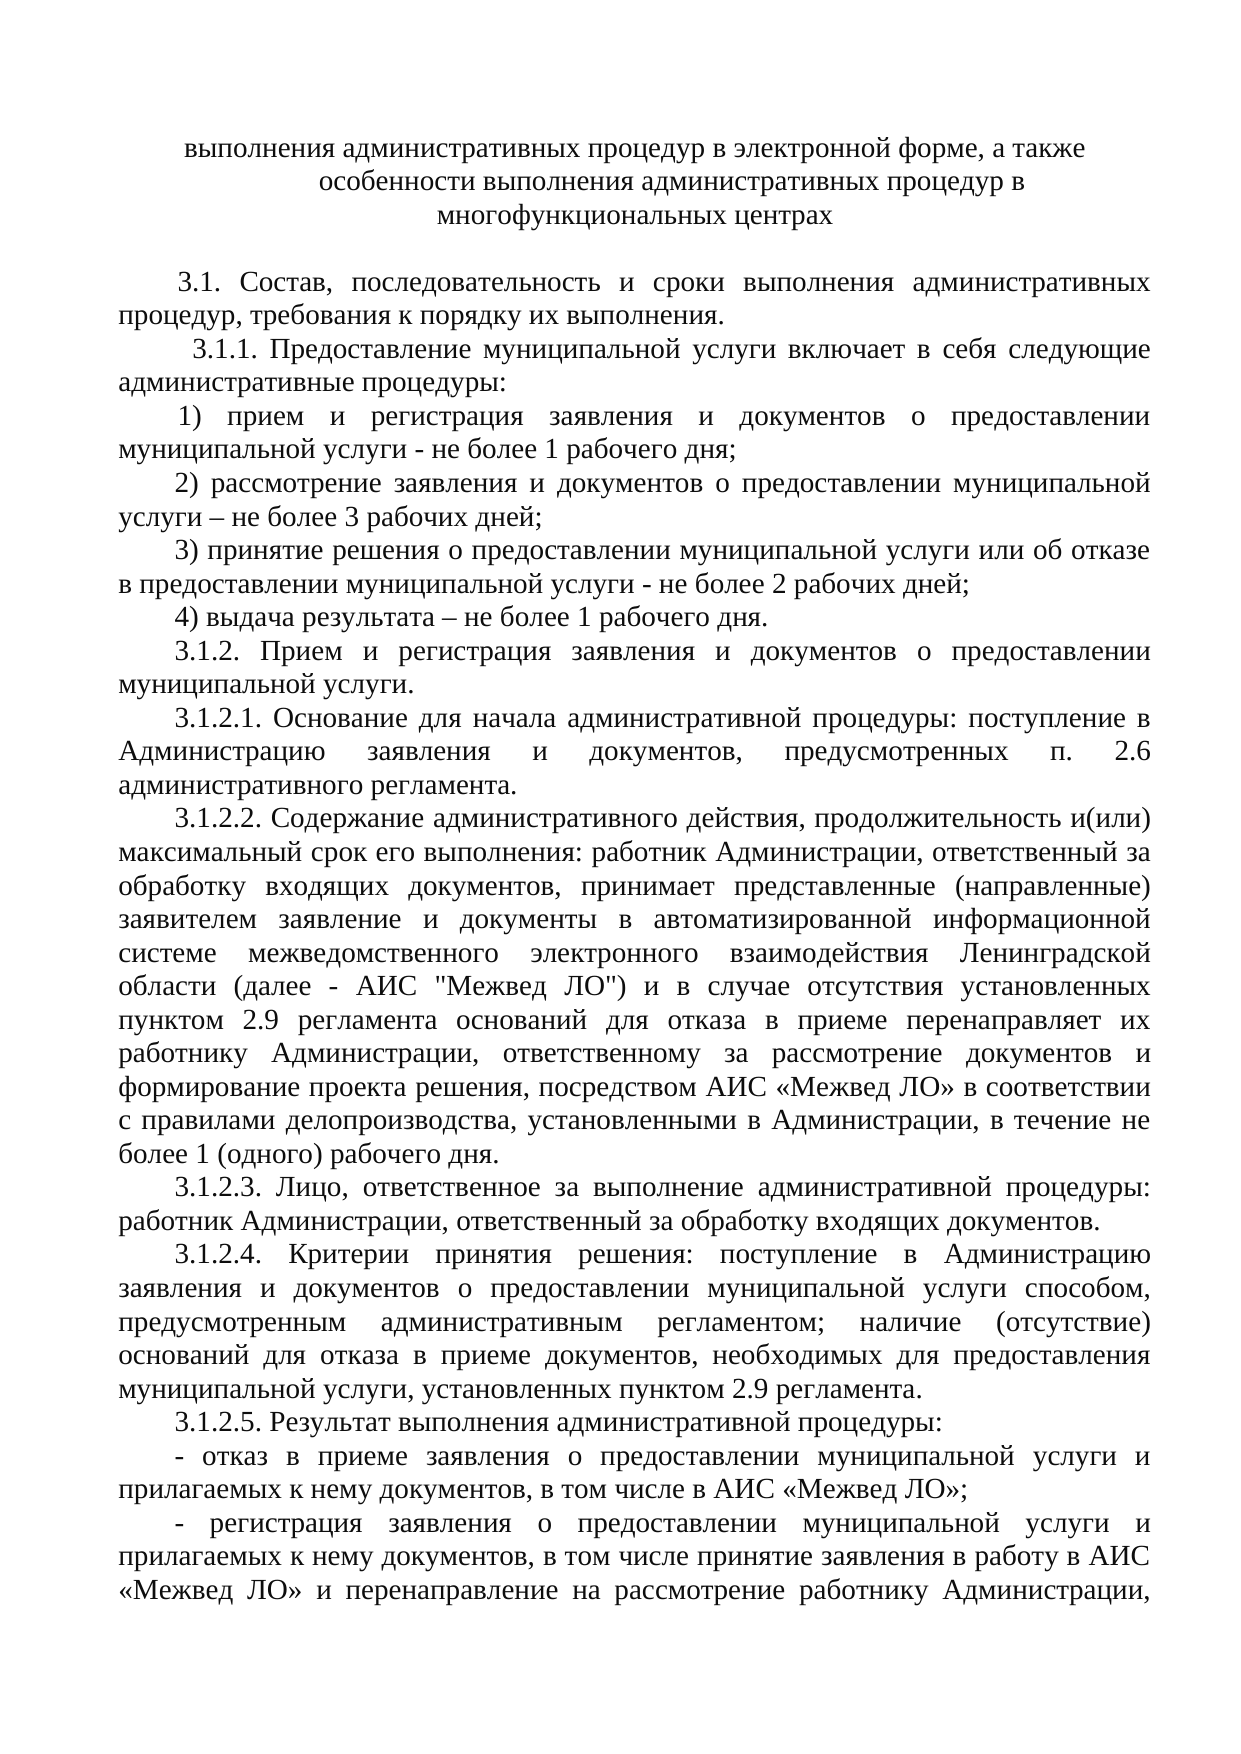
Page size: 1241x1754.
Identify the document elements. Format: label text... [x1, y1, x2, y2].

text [118, 1505, 1152, 1606]
text 2) рассмотрение заявления и документов о предоставлении муниципальной услуги – не более 3 рабочих дней; [118, 465, 1152, 532]
text 3.1.2.1. Основание для начала административной процедуры: поступление в Администрацию заявления и документов, предусмотренных п. 2.6 административного регламента. [118, 700, 1152, 801]
text 3.1.2.2. Содержание административного действия, продолжительность и(или) максимальный срок его выполнения: работник Администрации, ответственный за обработку входящих документов, принимает представленные (направленные) заявителем заявление и документы в автоматизированной информационной системе межведомственного электронного взаимодействия Ленинградской области (далее - АИС "Межвед ЛО") и в случае отсутствия установленных пунктом 2.9 регламента оснований для отказа в приеме перенаправляет их работнику Администрации, ответственному за рассмотрение документов и формирование проекта решения, посредством АИС «Межвед ЛО» в соответствии с правилами делопроизводства, установленными в Администрации, в течение не более 1 (одного) рабочего дня. [118, 801, 1152, 1169]
text 3.1.1. Предоставление муниципальной услуги включает в себя следующие административные процедуры: [118, 331, 1152, 398]
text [118, 130, 1152, 163]
text особенности выполнения административных процедур в многофункциональных центрах [118, 163, 1152, 230]
text 1) прием и регистрация заявления и документов о предоставлении муниципальной услуги - не более 1 рабочего дня; [118, 398, 1152, 465]
text 3.1.2.3. Лицо, ответственное за выполнение административной процедуры: работник Администрации, ответственный за обработку входящих документов. [118, 1169, 1152, 1237]
text 3.1.2. Прием и регистрация заявления и документов о предоставлении муниципальной услуги. [118, 633, 1152, 700]
text 3.1. Состав, последовательность и сроки выполнения административных процедур, требования к порядку их выполнения. [118, 264, 1152, 331]
text - отказ в приеме заявления о предоставлении муниципальной услуги и прилагаемых к нему документов, в том числе в АИС «Межвед ЛО»; [118, 1438, 1152, 1505]
text 3.1.2.4. Критерии принятия решения: поступление в Администрацию заявления и документов о предоставлении муниципальной услуги способом, предусмотренным административным регламентом; наличие (отсутствие) оснований для отказа в приеме документов, необходимых для предоставления муниципальной услуги, установленных пунктом 2.9 регламента. [118, 1237, 1152, 1404]
text 4) выдача результата – не более 1 рабочего дня. [118, 599, 1152, 633]
text 3.1.2.5. Результат выполнения административной процедуры: [118, 1404, 1152, 1438]
text 3) принятие решения о предоставлении муниципальной услуги или об отказе в предоставлении муниципальной услуги - не более 2 рабочих дней; [118, 532, 1152, 599]
